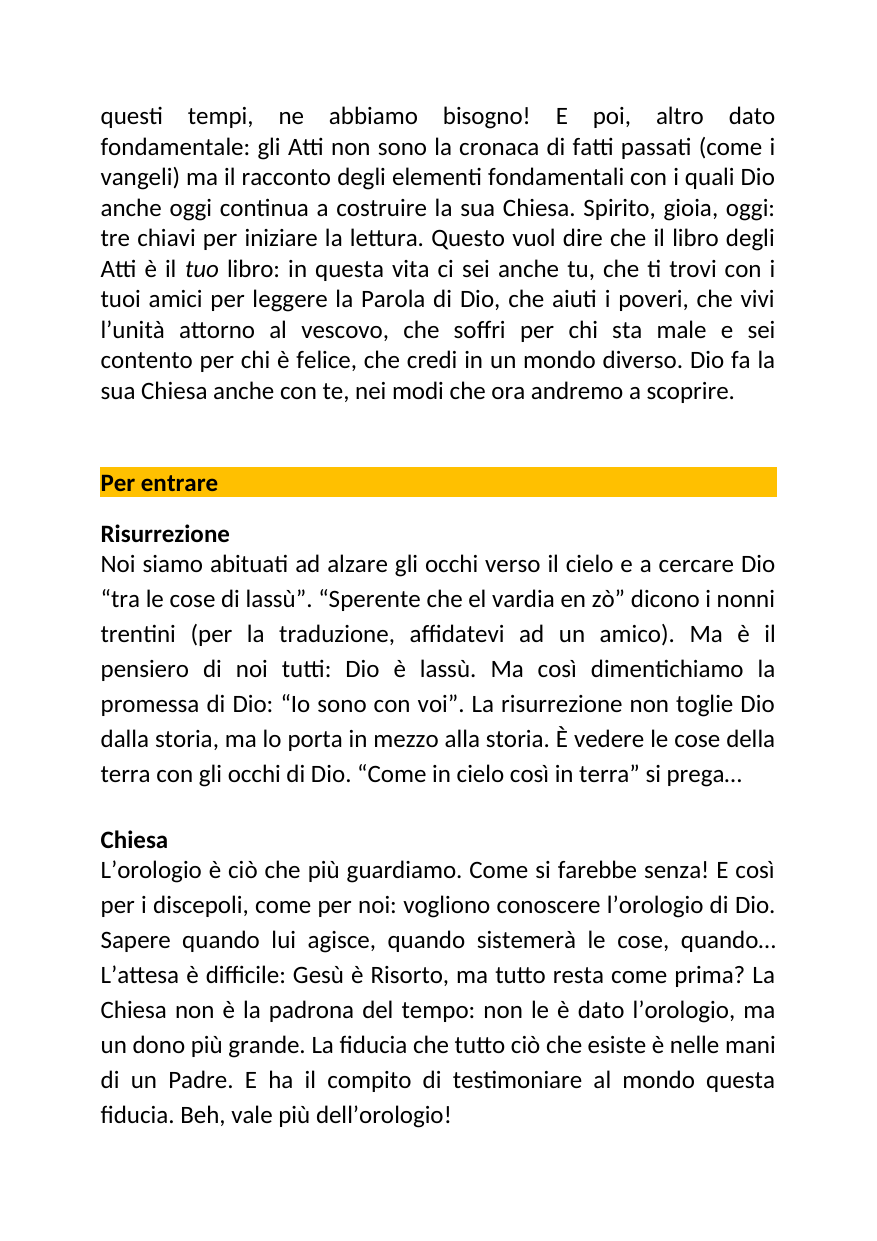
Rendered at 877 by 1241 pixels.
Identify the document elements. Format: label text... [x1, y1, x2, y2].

text Noi siamo abituati ad alzare gli occhi verso il cielo e a cercare Dio “tra le cose di lassù”. “Sperente che el vardia en zò” dicono i nonni trentini (per la traduzione, affidatevi ad un amico). Ma è il pensiero di noi tutti: Dio è lassù. Ma così dimentichiamo la promessa di Dio: “Io sono con voi”. La risurrezione non toglie Dio dalla storia, ma lo porta in mezzo alla storia. È vedere le cose della terra con gli occhi di Dio. “Come in cielo così in terra” si prega… [100, 548, 777, 789]
text Per entrare [100, 467, 777, 497]
text Risurrezione [100, 518, 777, 548]
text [100, 100, 777, 406]
text Chiesa [100, 824, 777, 854]
text L’orologio è ciò che più guardiamo. Come si farebbe senza! E così per i discepoli, come per noi: vogliono conoscere l’orologio di Dio. Sapere quando lui agisce, quando sistemerà le cose, quando… L’attesa è difficile: Gesù è Risorto, ma tutto resta come prima? La Chiesa non è la padrona del tempo: non le è dato l’orologio, ma un dono più grande. La fiducia che tutto ciò che esiste è nelle mani di un Padre. E ha il compito di testimoniare al mondo questa fiducia. Beh, vale più dell’orologio! [100, 854, 777, 1130]
